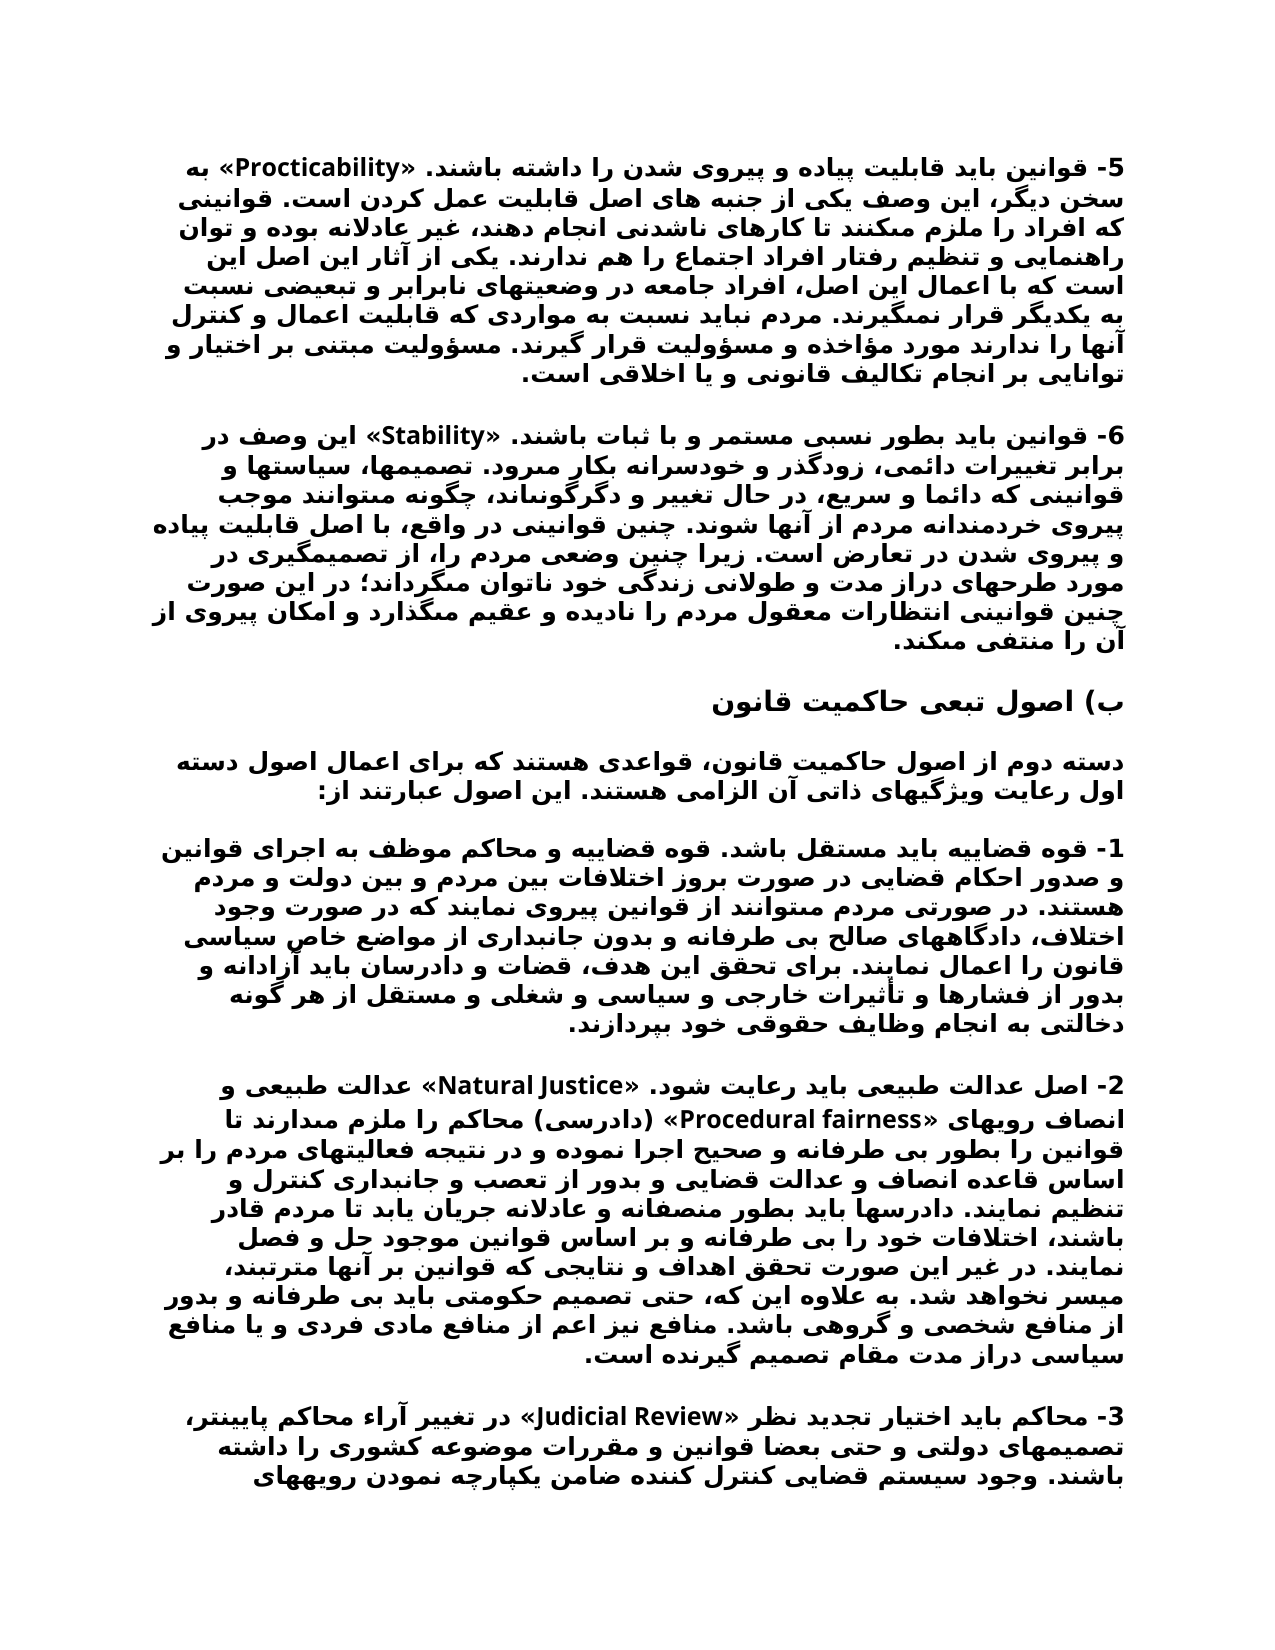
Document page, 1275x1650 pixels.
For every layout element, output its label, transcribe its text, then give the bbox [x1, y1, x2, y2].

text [150, 1398, 1125, 1491]
text 2- اصل عدالت طبيعى بايد رعايت شود. «Natural Justice» عدالت طبيعى و انصاف رويه‏اى «Procedural fairness» (دادرسى) محاكم را ملزم مى‏دارند تا قوانين را بطور بى طرفانه و صحيح اجرا نموده و در نتيجه فعاليتهاى مردم را بر اساس قاعده انصاف و عدالت قضايى و بدور از تعصب و جانبدارى كنترل و تنظيم نمايند. دادرسها بايد بطور منصفانه و عادلانه جريان يابد تا مردم قادر باشند، اختلافات خود را بى طرفانه و بر اساس قوانين موجود حل و فصل نمايند. در غير اين صورت تحقق اهداف و نتايجى كه قوانين بر آنها مترتبند، ميسر نخواهد شد. به علاوه اين كه، حتى تصميم حكومتى بايد بى طرفانه و بدور از منافع شخصى و گروهى باشد. منافع نيز اعم از منافع مادى فردى و يا منافع سياسى دراز مدت مقام تصميم گيرنده است. [150, 1067, 1125, 1369]
subtitle ب) اصول تبعى حاكميت قانون [150, 685, 1125, 717]
text دسته دوم از اصول حاكميت قانون، قواعدى هستند كه براى اعمال اصول دسته اول رعايت ويژگيهاى ذاتى آن الزامى هستند. اين اصول عبارتند از: [150, 747, 1125, 805]
text 1- قوه قضاييه بايد مستقل باشد. قوه قضاييه و محاكم موظف به اجراى قوانين و صدور احكام قضايى در صورت بروز اختلافات بين مردم و بين دولت و مردم هستند. در صورتى مردم مى‏توانند از قوانين پيروى نمايند كه در صورت وجود اختلاف، دادگاههاى صالح بى طرفانه و بدون جانبدارى از مواضع خاص سياسى قانون را اعمال نمايند. براى تحقق اين هدف، قضات و دادرسان بايد آزادانه و بدور از فشارها و تأثيرات خارجى و سياسى و شغلى و مستقل از هر گونه دخالتى به انجام وظايف حقوقى خود بپردازند. [150, 834, 1125, 1038]
text 6- قوانين بايد بطور نسبى مستمر و با ثبات باشند. «Stability» اين وصف در برابر تغييرات دائمى، زودگذر و خودسرانه بكار مى‏رود. تصميمها، سياستها و قوانينى كه دائما و سريع، در حال تغيير و دگرگونى‏اند، چگونه مى‏توانند موجب پيروى خردمندانه مردم از آنها شوند. چنين قوانينى در واقع، با اصل قابليت پياده و پيروى شدن در تعارض است. زيرا چنين وضعى مردم را، از تصميم‏گيرى در مورد طرحهاى دراز مدت و طولانى زندگى خود ناتوان مى‏گرداند؛ در اين صورت چنين قوانينى انتظارات معقول مردم را ناديده و عقيم مى‏گذارد و امكان پيروى از آن را منتفى مى‏كند. [150, 417, 1125, 656]
text 5- قوانين بايد قابليت پياده و پيروى شدن را داشته باشند. «Procticability» به سخن ديگر، اين وصف يكى از جنبه هاى اصل قابليت عمل كردن است. قوانينى كه افراد را ملزم مى‏كنند تا كارهاى ناشدنى انجام دهند، غير عادلانه بوده و توان راهنمايى و تنظيم رفتار افراد اجتماع را هم ندارند. يكى از آثار اين اصل اين است كه با اعمال اين اصل، افراد جامعه در وضعيتهاى نابرابر و تبعيضى نسبت به يكديگر قرار نمى‏گيرند. مردم نبايد نسبت به مواردى كه قابليت اعمال و كنترل آنها را ندارند مورد مؤاخذه و مسؤوليت قرار گيرند. مسؤوليت مبتنى بر اختيار و توانايى بر انجام تكاليف قانونى و يا اخلاقى است. [150, 150, 1125, 388]
